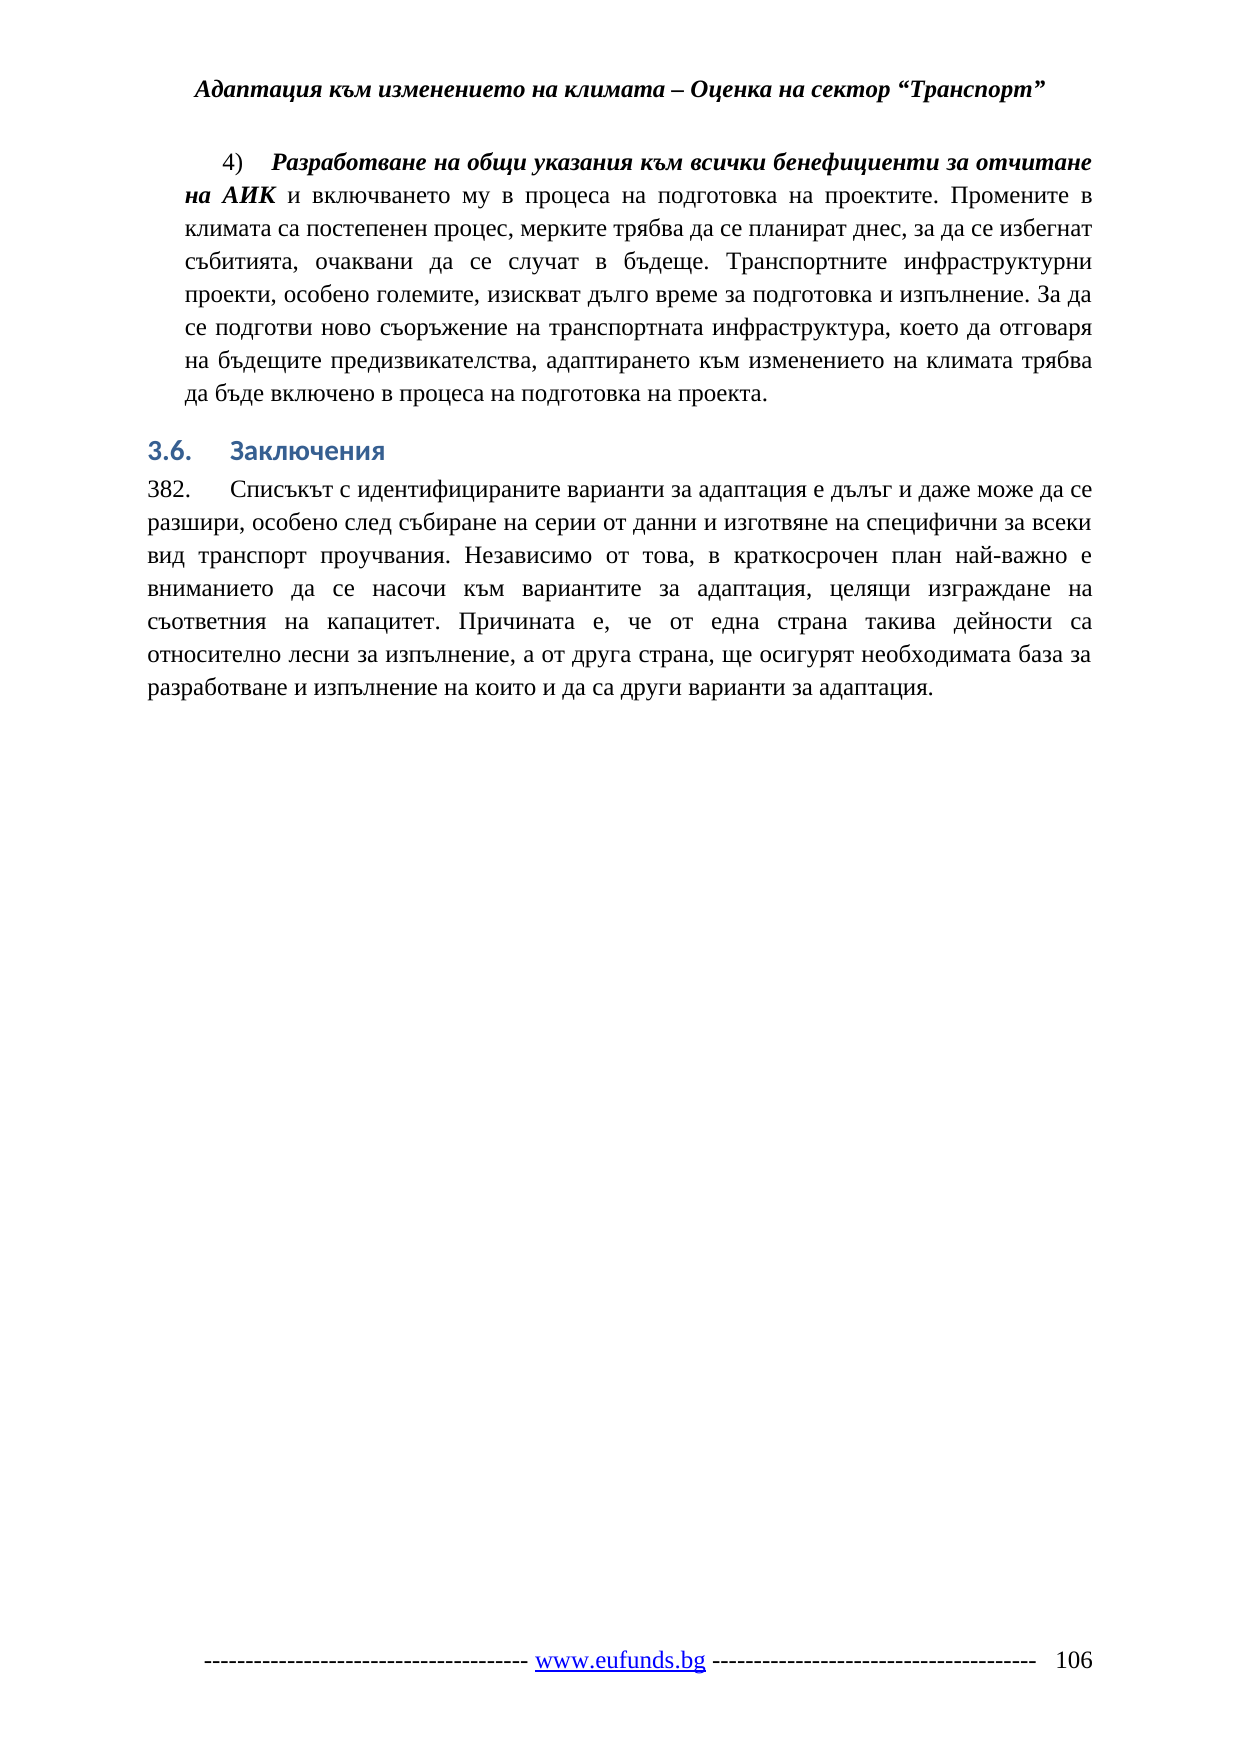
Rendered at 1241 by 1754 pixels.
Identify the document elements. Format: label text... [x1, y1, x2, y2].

subtitle 3.6. Заключения [147, 432, 1093, 468]
list Разработване на общи указания към всички бенефициенти за отчитане на АИК и включването му в процеса на подготовка на проектите. Промените в климата са постепенен процес, мерките трябва да се планират днес, за да се избегнат събитията, очаквани да се случат в бъдеще. Транспортните инфраструктурни проекти, особено големите, изискват дълго време за подготовка и изпълнение. За да се подготви ново съоръжение на транспортната инфраструктура, което да отговаря на бъдещите предизвикателства, адаптирането към изменението на климата трябва да бъде включено в процеса на подготовка на проекта. [184, 147, 1093, 407]
text Списъкът с идентифицираните варианти за адаптация е дълъг и даже може да се разшири, особено след събиране на серии от данни и изготвяне на специфични за всеки вид транспорт проучвания. Независимо от това, в краткосрочен план най-важно е вниманието да се насочи към вариантите за адаптация, целящи изграждане на съответния на капацитет. Причината е, че от една страна такива дейности са относително лесни за изпълнение, а от друга страна, ще осигурят необходимата база за разработване и изпълнение на които и да са други варианти за адаптация. [147, 474, 1093, 701]
